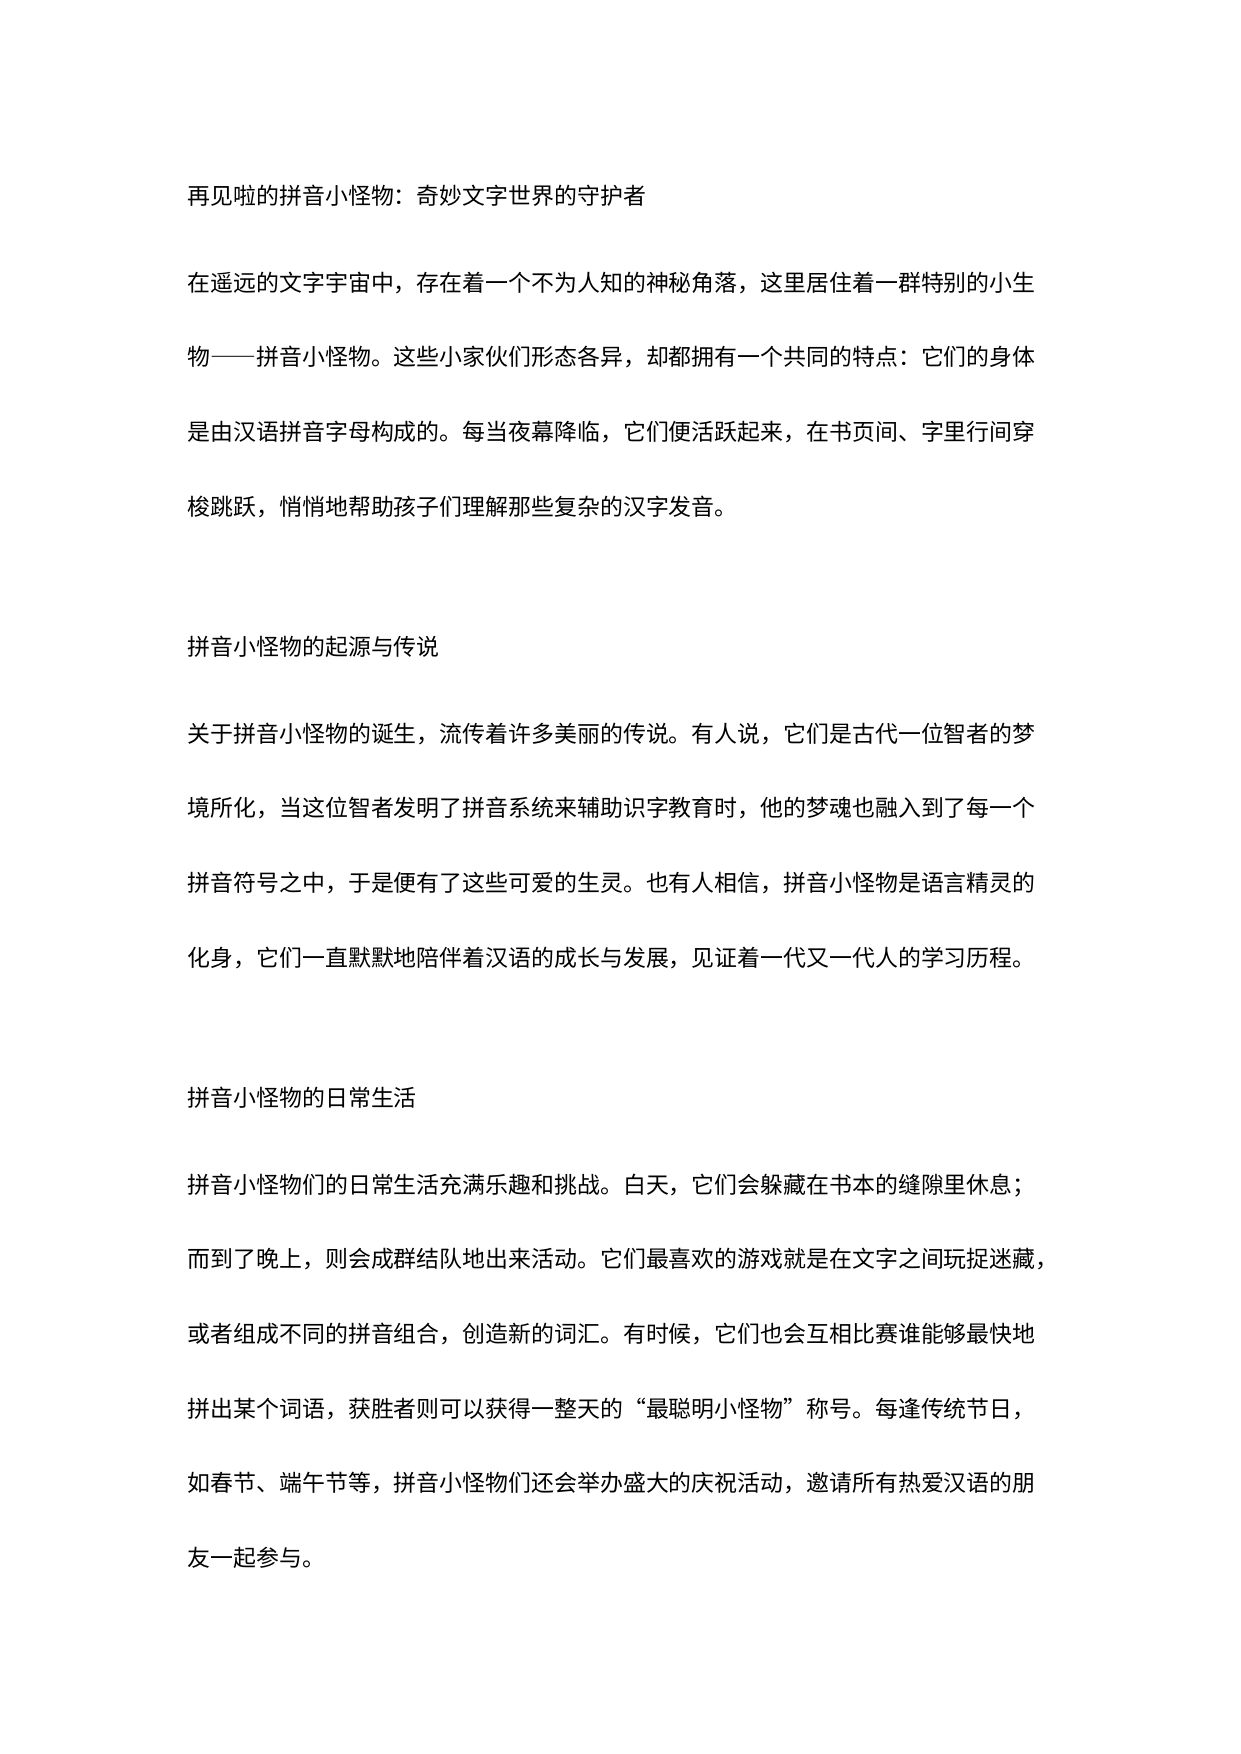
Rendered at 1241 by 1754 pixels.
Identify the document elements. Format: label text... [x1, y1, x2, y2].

text 拼音小怪物们的日常生活充满乐趣和挑战。白天，它们会躲藏在书本的缝隙里休息；而到了晚上，则会成群结队地出来活动。它们最喜欢的游戏就是在文字之间玩捉迷藏，或者组成不同的拼音组合，创造新的词汇。有时候，它们也会互相比赛谁能够最快地拼出某个词语，获胜者则可以获得一整天的“最聪明小怪物”称号。每逢传统节日，如春节、端午节等，拼音小怪物们还会举办盛大的庆祝活动，邀请所有热爱汉语的朋友一起参与。 [187, 1151, 1053, 1589]
text 拼音小怪物的起源与传说 [187, 613, 1053, 678]
text 拼音小怪物的日常生活 [187, 1064, 1053, 1129]
text 在遥远的文字宇宙中，存在着一个不为人知的神秘角落，这里居住着一群特别的小生物——拼音小怪物。这些小家伙们形态各异，却都拥有一个共同的特点：它们的身体是由汉语拼音字母构成的。每当夜幕降临，它们便活跃起来，在书页间、字里行间穿梭跳跃，悄悄地帮助孩子们理解那些复杂的汉字发音。 [187, 248, 1053, 538]
text 关于拼音小怪物的诞生，流传着许多美丽的传说。有人说，它们是古代一位智者的梦境所化，当这位智者发明了拼音系统来辅助识字教育时，他的梦魂也融入到了每一个拼音符号之中，于是便有了这些可爱的生灵。也有人相信，拼音小怪物是语言精灵的化身，它们一直默默地陪伴着汉语的成长与发展，见证着一代又一代人的学习历程。 [187, 699, 1053, 989]
text 再见啦的拼音小怪物：奇妙文字世界的守护者 [187, 162, 1053, 227]
